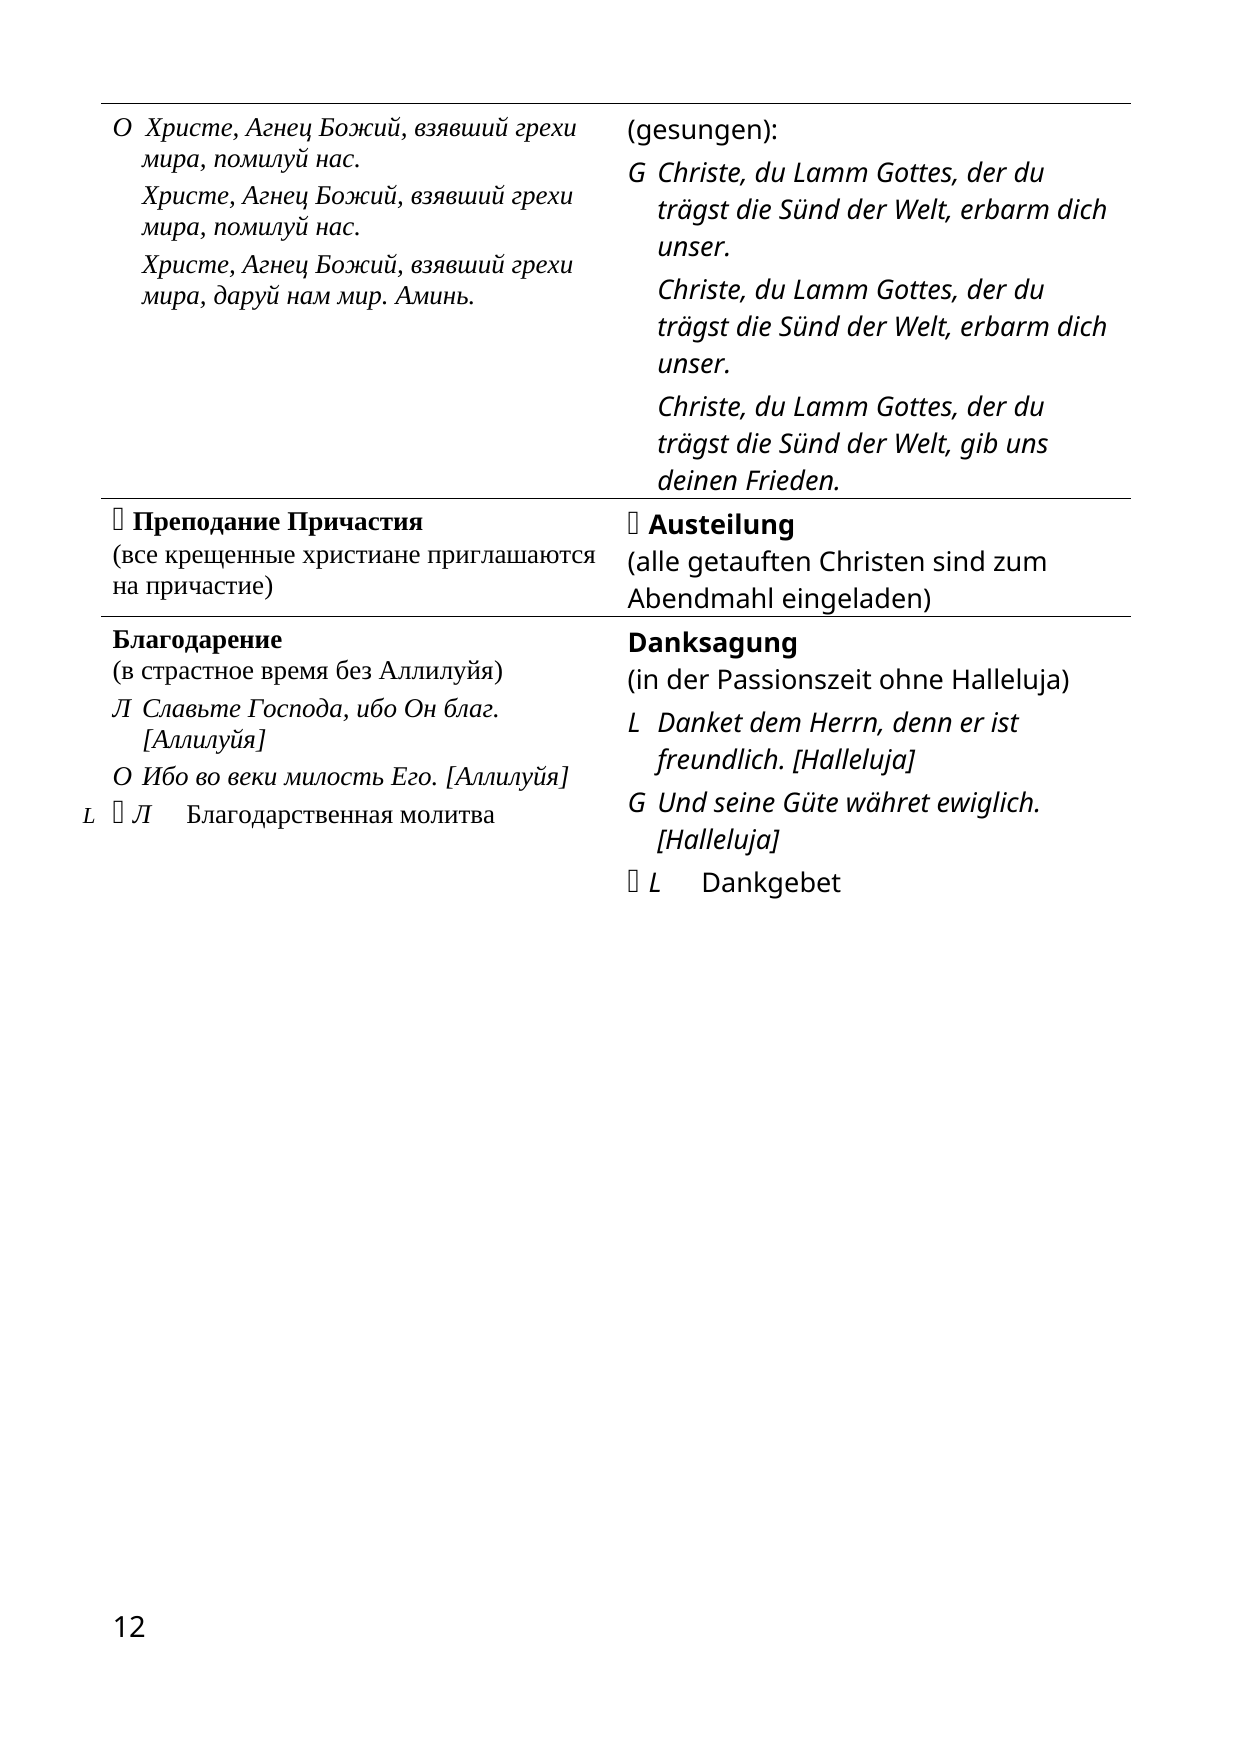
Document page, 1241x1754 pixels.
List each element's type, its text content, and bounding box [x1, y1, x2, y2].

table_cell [616, 104, 1131, 498]
table_cell Преподание Причастия (все крещенные христиане приглашаются на причастие) [101, 499, 616, 616]
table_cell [101, 104, 616, 498]
table_cell Благодарение (в страстное время без Аллилуйя) Л Славьте Господа, ибо Он благ. [Аллилуйя] О Ибо во веки милость Его. [Аллилуйя] L Л Благодарственная молитва [101, 617, 616, 900]
table_cell Danksagung (in der Passionszeit ohne Halleluja) L Danket dem Herrn, denn er ist freundlich. [Halleluja] G Und seine Güte währet ewiglich. [Halleluja] L Dankgebet [616, 617, 1131, 900]
table_cell Austeilung (alle getauften Christen sind zum Abendmahl eingeladen) [616, 499, 1131, 616]
